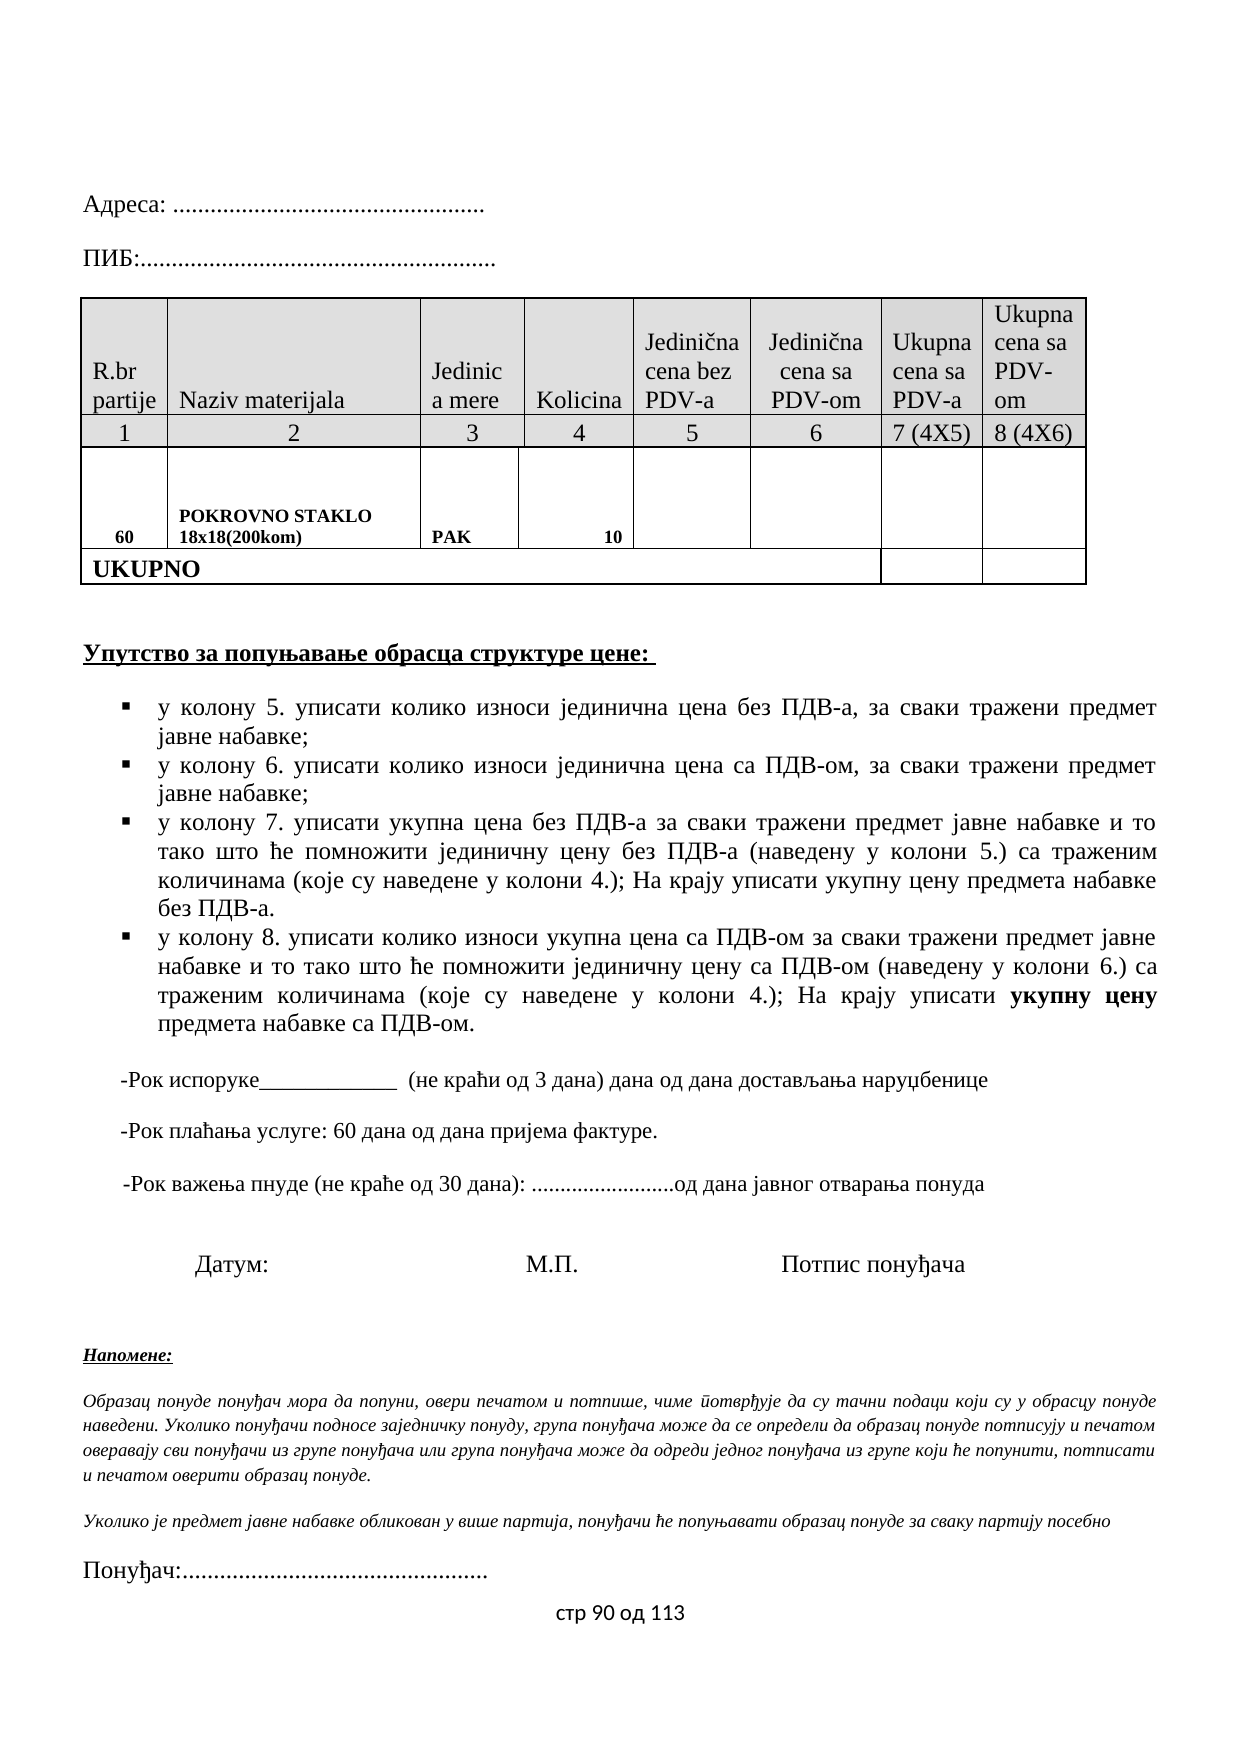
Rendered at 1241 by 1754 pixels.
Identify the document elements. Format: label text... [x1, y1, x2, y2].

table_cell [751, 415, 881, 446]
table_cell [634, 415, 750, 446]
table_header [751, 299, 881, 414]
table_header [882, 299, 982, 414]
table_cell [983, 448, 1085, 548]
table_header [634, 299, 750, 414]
text -Рок испоруке____________ (не краћи од 3 дана) дана од дана достављања наруџбенице [83, 1066, 1157, 1092]
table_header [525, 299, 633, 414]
text Уколико је предмет јавне набавке обликован у више партија, понуђачи ће попуњавати образац понуде за сваку партију посебно [83, 1509, 1157, 1531]
text Образац понуде понуђач мора да попуни, овери печатом и потпише, чиме потврђује да су тачни подаци који су у обрасцу понуде наведени. Уколико понуђачи подносе заједничку понуду, група понуђача може да се определи да образац понуде потписују и печатом оверавају сви понуђачи из групе понуђача или група понуђача може да одреди једног понуђача из групе који ће попунити, потписати и печатом оверити образац понуде. [83, 1389, 1157, 1485]
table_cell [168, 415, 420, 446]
text ПИБ:......................................................... [83, 243, 1157, 271]
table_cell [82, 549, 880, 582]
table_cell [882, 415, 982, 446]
text Адреса: .................................................. [83, 189, 1157, 218]
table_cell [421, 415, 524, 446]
list у колону 8. уписати колико износи укупна цена са ПДВ-ом за сваки тражени предмет јавне набавке и то тако што ће помножити јединичну цену са ПДВ-ом (наведену у колони 6.) са траженим количинама (које су наведене у колони 4.); На крају уписати укупну цену предмета набавке са ПДВ-ом. [120, 922, 1157, 1037]
text -Рок плаћања услуге: 60 дана од дана пријема фактуре. [83, 1117, 1157, 1143]
list у колону 6. уписати колико износи јединична цена са ПДВ-ом, за сваки тражени предмет јавне набавке; [120, 750, 1157, 807]
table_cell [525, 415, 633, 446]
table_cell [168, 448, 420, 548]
text -Рок важења пнуде (не краће од 30 дана): .........................од дана јавног отварања понуда [83, 1170, 1157, 1196]
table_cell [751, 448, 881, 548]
text Упутство за попуњавање обрасца структуре цене: [83, 638, 1157, 667]
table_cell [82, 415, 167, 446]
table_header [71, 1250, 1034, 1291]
list у колону 5. уписати колико износи јединична цена без ПДВ-а, за сваки тражени предмет јавне набавке; [120, 692, 1157, 750]
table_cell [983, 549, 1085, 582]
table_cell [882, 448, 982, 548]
text Напомене: [83, 1344, 1157, 1365]
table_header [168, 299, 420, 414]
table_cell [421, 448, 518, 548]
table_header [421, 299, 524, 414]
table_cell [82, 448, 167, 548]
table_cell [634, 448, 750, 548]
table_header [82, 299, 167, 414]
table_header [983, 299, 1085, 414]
list у колону 7. уписати укупна цена без ПДВ-а за сваки тражени предмет јавне набавке и то тако што ће помножити јединичну цену без ПДВ-а (наведену у колони 5.) са траженим количинама (које су наведене у колони 4.); На крају уписати укупну цену предмета набавке без ПДВ-а. [120, 807, 1157, 922]
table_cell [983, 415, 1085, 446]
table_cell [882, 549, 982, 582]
text Понуђач:................................................. [83, 1555, 1157, 1584]
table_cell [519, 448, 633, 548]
